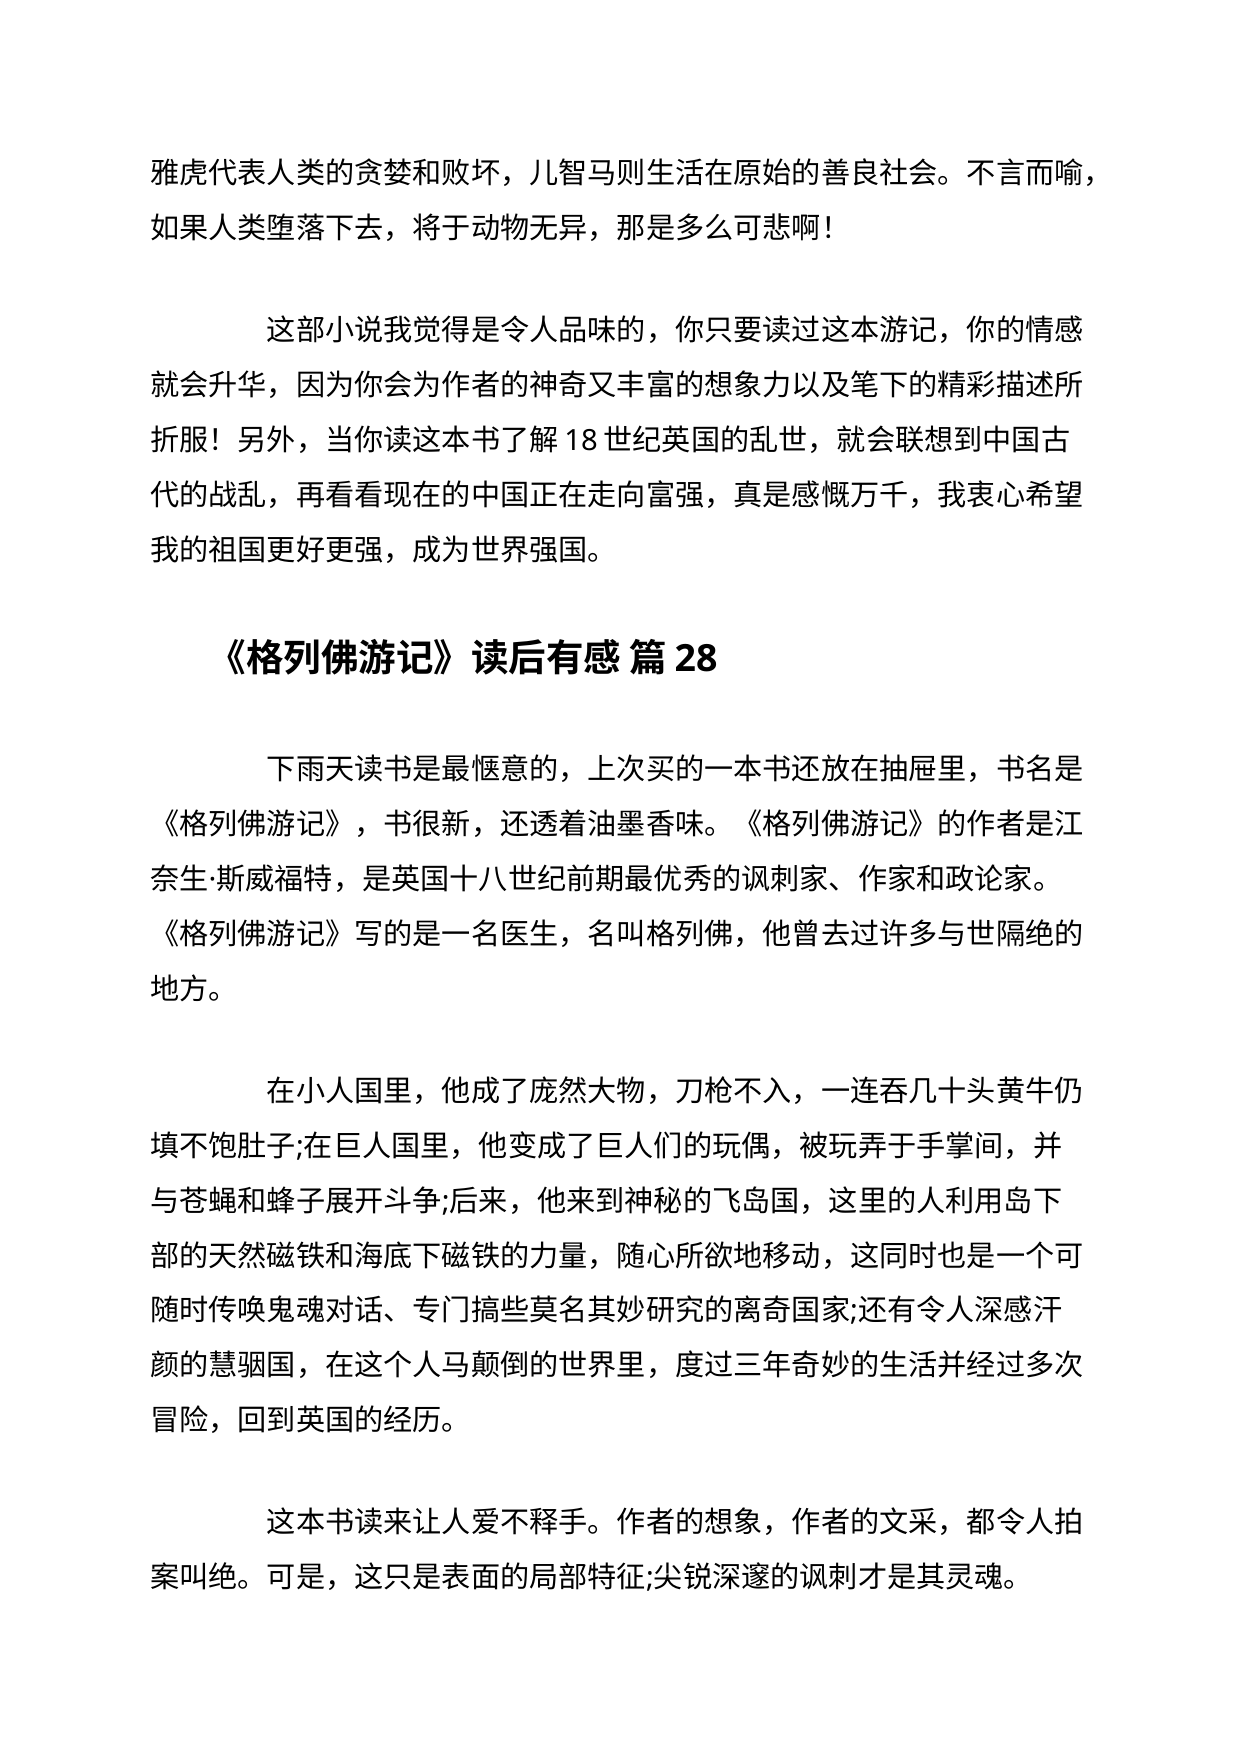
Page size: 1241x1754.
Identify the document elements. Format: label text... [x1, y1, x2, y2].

text 在小人国里，他成了庞然大物，刀枪不入，一连吞几十头黄牛仍填不饱肚子;在巨人国里，他变成了巨人们的玩偶，被玩弄于手掌间，并与苍蝇和蜂子展开斗争;后来，他来到神秘的飞岛国，这里的人利用岛下部的天然磁铁和海底下磁铁的力量，随心所欲地移动，这同时也是一个可随时传唤鬼魂对话、专门搞些莫名其妙研究的离奇国家;还有令人深感汗颜的慧骃国，在这个人马颠倒的世界里，度过三年奇妙的生活并经过多次冒险，回到英国的经历。 [150, 1067, 1090, 1439]
text 这部小说我觉得是令人品味的，你只要读过这本游记，你的情感就会升华，因为你会为作者的神奇又丰富的想象力以及笔下的精彩描述所折服！另外，当你读这本书了解18世纪英国的乱世，就会联想到中国古代的战乱，再看看现在的中国正在走向富强，真是感慨万千，我衷心希望我的祖国更好更强，成为世界强国。 [150, 307, 1090, 569]
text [150, 150, 1090, 247]
text 《格列佛游记》读后有感 篇28 [150, 628, 1090, 683]
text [150, 1499, 1090, 1596]
text 下雨天读书是最惬意的，上次买的一本书还放在抽屉里，书名是《格列佛游记》，书很新，还透着油墨香味。《格列佛游记》的作者是江奈生·斯威福特，是英国十八世纪前期最优秀的讽刺家、作家和政论家。《格列佛游记》写的是一名医生，名叫格列佛，他曾去过许多与世隔绝的地方。 [150, 746, 1090, 1008]
